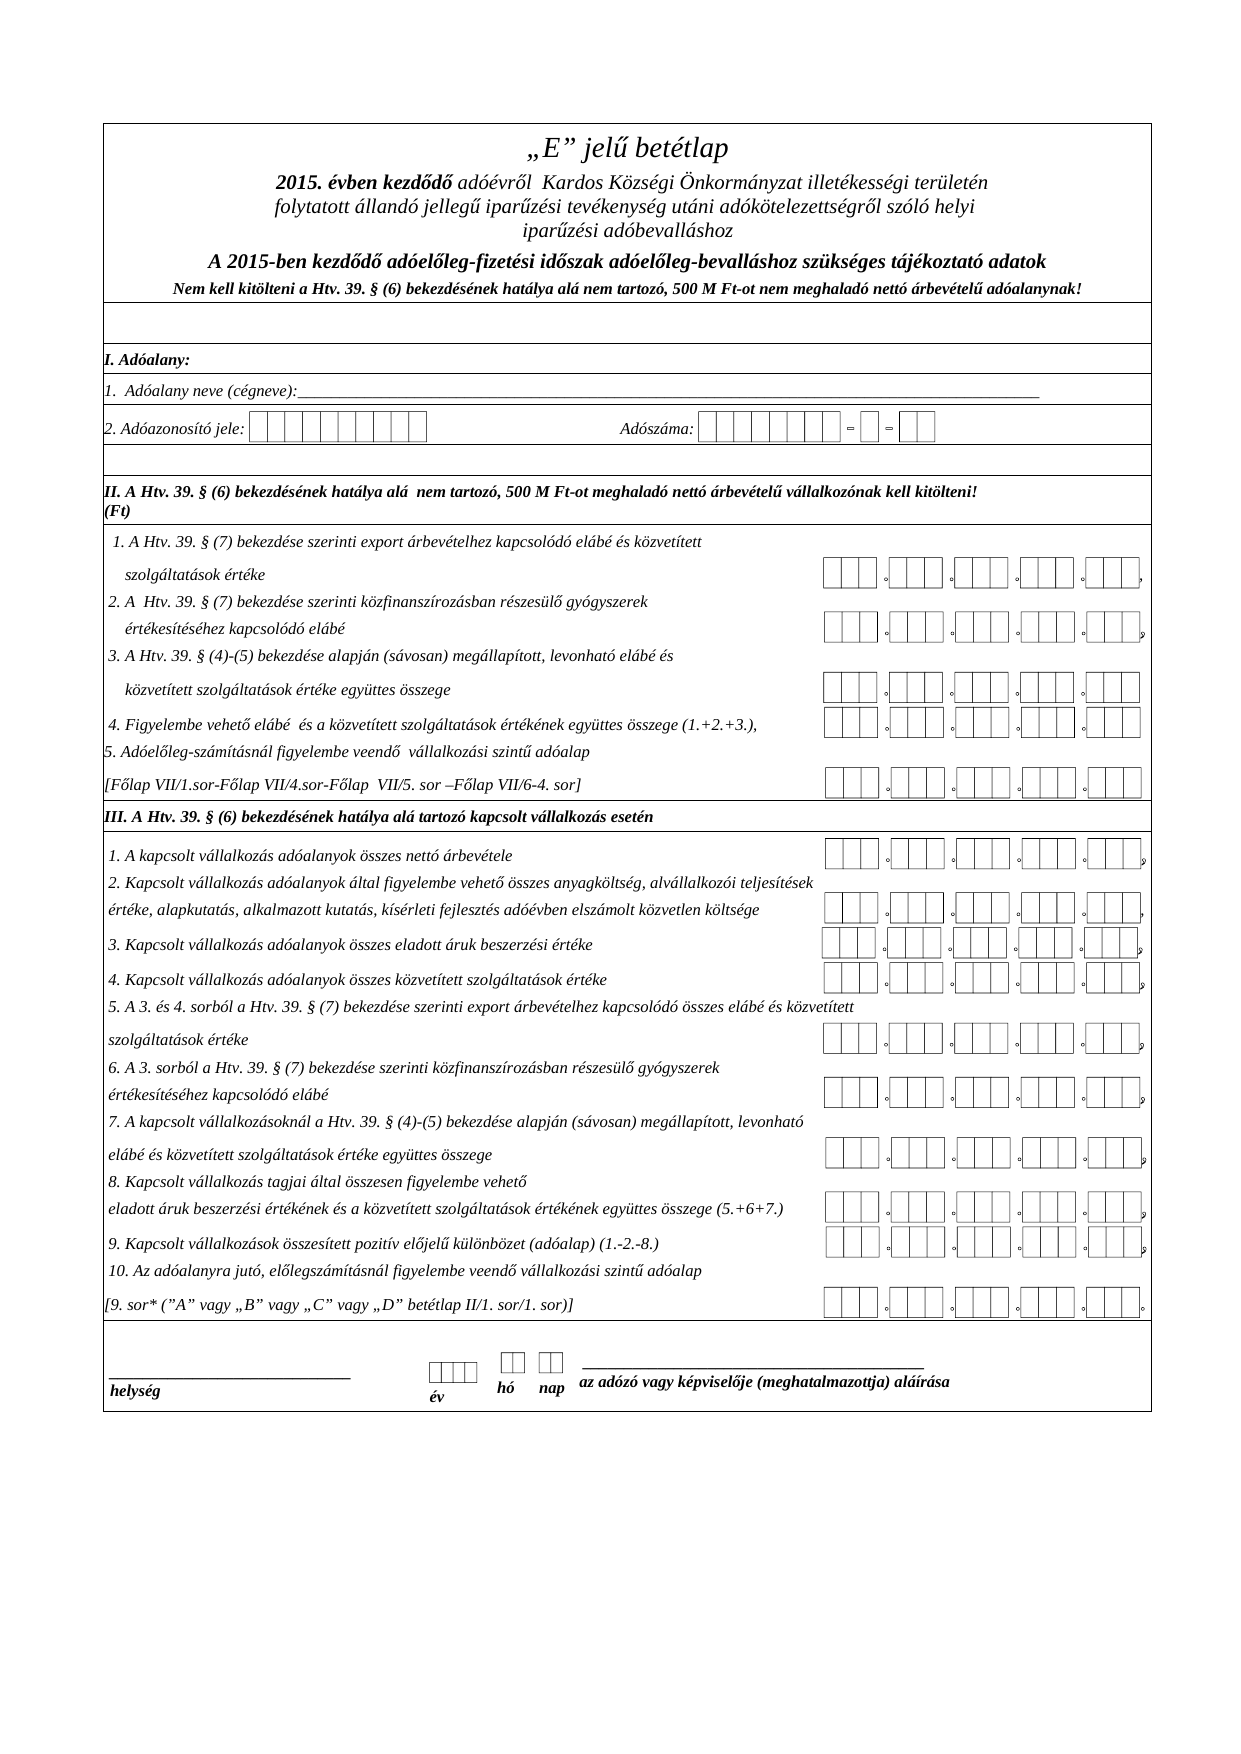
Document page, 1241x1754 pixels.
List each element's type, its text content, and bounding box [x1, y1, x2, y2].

table_header „E” jelű betétlap 2015. évben kezdődő adóévről Kardos Községi Önkormányzat illetékességi területén folytatott állandó jellegű iparűzési tevékenység utáni adókötelezettségről szóló helyi iparűzési adóbevalláshoz A 2015-ben kezdődő adóelőleg-fizetési időszak adóelőleg-bevalláshoz szükséges tájékoztató adatok Nem kell kitölteni a Htv. 39. § (6) bekezdésének hatálya alá nem tartozó, Ft-ot nem meghaladó nettó árbevételű adóalanynak! [104, 124, 1151, 302]
table_cell III. A Htv. 39. § (6) bekezdésének hatálya alá tartozó kapcsolt vállalkozás esetén [104, 801, 1151, 831]
table_cell ██ nap [533, 1321, 573, 1411]
table_cell ████ év [423, 1321, 491, 1411]
table_cell Htv. 39. § (7) bekezdése szerinti export árbevételhez kapcsolódó elábé és közvetített szolgáltatások értéke ███ .███ .███ .███ .███, Htv. 39. § (7) bekezdése szerinti közfinanszírozásban részesülő gyógyszerek értékesítéséhez kapcsolódó elábé ███ .███ .███ .███ .███, Htv. 39. § (4)-(5) bekezdése alapján (sávosan) megállapított, levonható elábé és közvetített szolgáltatások értéke együttes összege ███ .███ .███ .███ .███ 4. Figyelembe vehető elábé és a közvetített szolgáltatások értékének együttes összege (1.+2.+3.), ███ .███ .███ .███ .███ 5. Adóelőleg-számításnál figyelembe veendő vállalkozási szintű adóalap [Főlap VII/1.sor-Főlap VII/4.sor-Főlap VII/5. sor –Főlap VII/6-4. sor] ███ .███ .███ .███ .███ [104, 525, 1151, 800]
table_cell _________________________________________ az adózó vagy képviselője (meghatalmazottja) aláírása [573, 1321, 1151, 1411]
table_cell [104, 303, 1151, 342]
table_cell I. Adóalany: [104, 344, 1151, 373]
table_cell kapcsolt vállalkozás adóalanyok összes nettó árbevétele ███ .███ .███ .███ .███, 2. Kapcsolt vállalkozás adóalanyok által figyelembe vehető összes anyagköltség, alvállalkozói teljesítések értéke, alapkutatás, alkalmazott kutatás, kísérleti fejlesztés adóévben elszámolt közvetlen költsége ███ .███ .███ .███ .███, 3. Kapcsolt vállalkozás adóalanyok összes eladott áruk beszerzési értéke ███ .███ .███ .███ .███, 4. Kapcsolt vállalkozás adóalanyok összes közvetített szolgáltatások értéke ███ .███ .███ .███ .███, 3. és 4. sorból a Htv. 39. § (7) bekezdése szerinti export árbevételhez kapcsolódó összes elábé és közvetített szolgáltatások értéke ███ .███ .███ .███ .███, 3. sorból a Htv. 39. § (7) bekezdése szerinti közfinanszírozásban részesülő gyógyszerek értékesítéséhez kapcsolódó elábé ███ .███ .███ .███ .███, kapcsolt vállalkozásoknál a Htv. 39. § (4)-(5) bekezdése alapján (sávosan) megállapított, levonható elábé és közvetített szolgáltatások értéke együttes összege ███ .███ .███ .███ .███, 8. Kapcsolt vállalkozás tagjai által összesen figyelembe vehető eladott áruk beszerzési értékének és a közvetített szolgáltatások értékének együttes összege (5.+6+7.) ███ .███ .███ .███ .███, 9. Kapcsolt vállalkozások összesített pozitív előjelű különbözet (adóalap) (1.-2.-8.) ███ .███ .███ .███ .███, 10. Az adóalanyra jutó, előlegszámításnál figyelembe veendő vállalkozási szintű adóalap [9. sor* (”A” vagy „B” vagy „C” vagy „D” betétlap II/1. sor/1. sor)] ███ .███ .███ .███ .███. [104, 832, 1151, 1319]
table_cell [104, 445, 1151, 474]
table_cell II. A Htv. 39. § (6) bekezdésének hatálya alá nem tartozó, Ft-ot meghaladó nettó árbevételű vállalkozónak kell kitölteni! (Ft) [104, 476, 1151, 524]
table_cell 2. Adóazonosító jele: ██████████ Adószáma: ████████ - █ - ██ [104, 405, 1151, 444]
table_cell _____________________________ helység [104, 1321, 423, 1411]
table_cell 1. Adóalany neve (cégneve):_________________________________________________________________________________________ [104, 374, 1151, 404]
table_cell ██ hó [491, 1321, 533, 1411]
